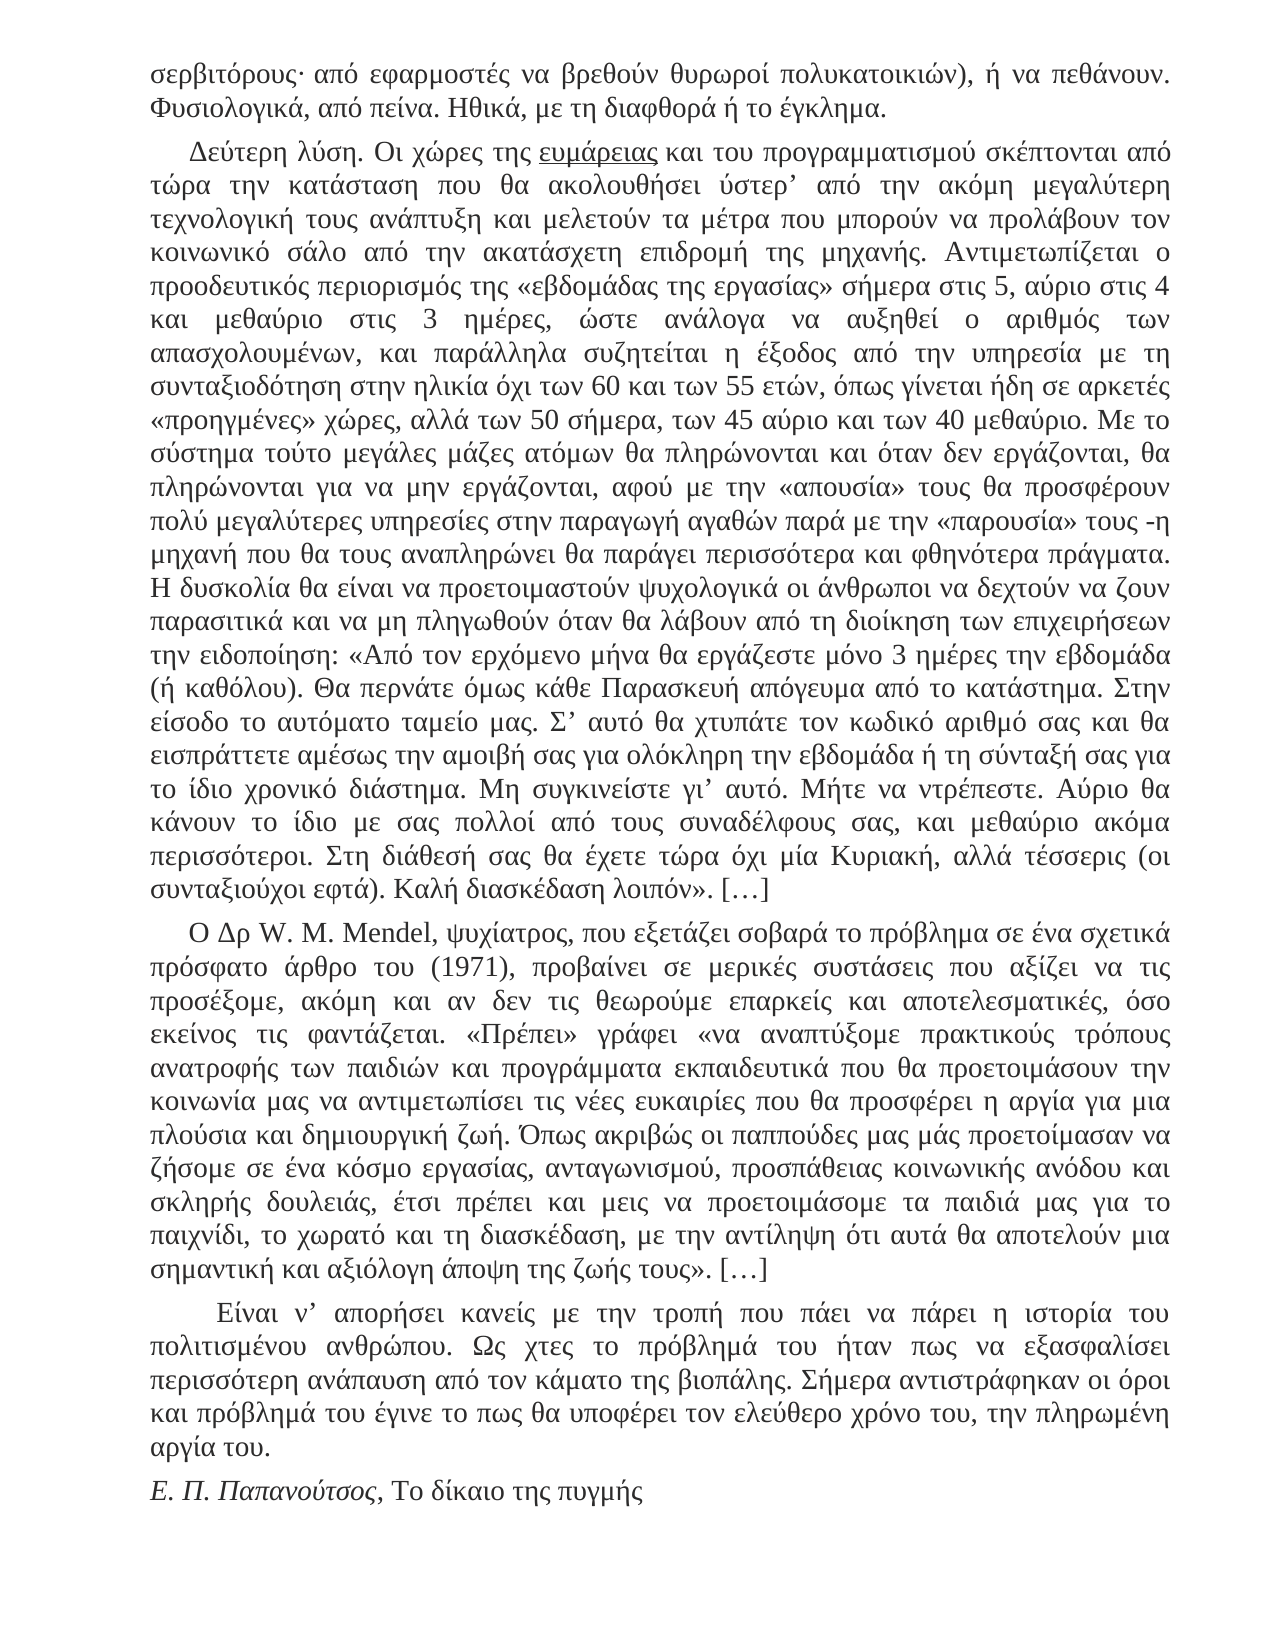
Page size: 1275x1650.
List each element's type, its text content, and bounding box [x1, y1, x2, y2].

text Ε. Π. Παπανούτσος, Το δίκαιο της πυγμής [150, 1473, 1172, 1507]
text Ο Δρ W. M. Mendel, ψυχίατρος, που εξετάζει σοβαρά το πρόβλημα σε ένα σχετικά πρόσφατο άρθρο του (1971), προβαίνει σε μερικές συστάσεις που αξίζει να τις προσέξομε, ακόμη και αν δεν τις θεωρούμε επαρκείς και αποτελεσματικές, όσο εκείνος τις φαντάζεται. «Πρέπει» γράφει «να αναπτύξομε πρακτικούς τρόπους ανατροφής των παιδιών και προγράμματα εκπαιδευτικά που θα προετοιμάσουν την κοινωνία μας να αντιμετωπίσει τις νέες ευκαιρίες που θα προσφέρει η αργία για μια πλούσια και δημιουργική ζωή. Όπως ακριβώς οι παππούδες μας μάς προετοίμασαν να ζήσομε σε ένα κόσμο εργασίας, ανταγωνισμού, προσπάθειας κοινωνικής ανόδου και σκληρής δουλειάς, έτσι πρέπει και μεις να προετοιμάσομε τα παιδιά μας για το παιχνίδι, το χωρατό και τη διασκέδαση, με την αντίληψη ότι αυτά θα αποτελούν μια σημαντική και αξιόλογη άποψη της ζωής τους». […] [150, 916, 1172, 1284]
text Δεύτερη λύση. Οι χώρες της ευμάρειας και του προγραμματισμού σκέπτονται από τώρα την κατάσταση που θα ακολουθήσει ύστερ’ από την ακόμη μεγαλύτερη τεχνολογική τους ανάπτυξη και μελετούν τα μέτρα που μπορούν να προλάβουν τον κοινωνικό σάλο από την ακατάσχετη επιδρομή της μηχανής. Αντιμετωπίζεται ο προοδευτικός περιορισμός της «εβδομάδας της εργασίας» σήμερα στις 5, αύριο στις 4 και μεθαύριο στις 3 ημέρες, ώστε ανάλογα να αυξηθεί ο αριθμός των απασχολουμένων, και παράλληλα συζητείται η έξοδος από την υπηρεσία με τη συνταξιοδότηση στην ηλικία όχι των 60 και των 55 ετών, όπως γίνεται ήδη σε αρκετές «προηγμένες» χώρες, αλλά των 50 σήμερα, των 45 αύριο και των 40 μεθαύριο. Με το σύστημα τούτο μεγάλες μάζες ατόμων θα πληρώνονται και όταν δεν εργάζονται, θα πληρώνονται για να μην εργάζονται, αφού με την «απουσία» τους θα προσφέρουν πολύ μεγαλύτερες υπηρεσίες στην παραγωγή αγαθών παρά με την «παρουσία» τους -η μηχανή που θα τους αναπληρώνει θα παράγει περισσότερα και φθηνότερα πράγματα. Η δυσκολία θα είναι να προετοιμαστούν ψυχολογικά οι άνθρωποι να δεχτούν να ζουν παρασιτικά και να μη πληγωθούν όταν θα λάβουν από τη διοίκηση των επιχειρήσεων την ειδοποίηση: «Από τον ερχόμενο μήνα θα εργάζεστε μόνο 3 ημέρες την εβδομάδα (ή καθόλου). Θα περνάτε όμως κάθε Παρασκευή απόγευμα από το κατάστημα. Στην είσοδο το αυτόματο ταμείο μας. Σ’ αυτό θα χτυπάτε τον κωδικό αριθμό σας και θα εισπράττετε αμέσως την αμοιβή σας για ολόκληρη την εβδομάδα ή τη σύνταξή σας για το ίδιο χρονικό διάστημα. Μη συγκινείστε γι’ αυτό. Μήτε να ντρέπεστε. Αύριο θα κάνουν το ίδιο με σας πολλοί από τους συναδέλφους σας, και μεθαύριο ακόμα περισσότεροι. Στη διάθεσή σας θα έχετε τώρα όχι μία Κυριακή, αλλά τέσσερις (οι συνταξιούχοι εφτά). Καλή διασκέδαση λοιπόν». […] [150, 134, 1172, 905]
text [150, 56, 1172, 123]
text Είναι ν’ απορήσει κανείς με την τροπή που πάει να πάρει η ιστορία του πολιτισμένου ανθρώπου. Ως χτες το πρόβλημά του ήταν πως να εξασφαλίσει περισσότερη ανάπαυση από τον κάματο της βιοπάλης. Σήμερα αντιστράφηκαν οι όροι και πρόβλημά του έγινε το πως θα υποφέρει τον ελεύθερο χρόνο του, την πληρωμένη αργία του. [150, 1295, 1172, 1463]
